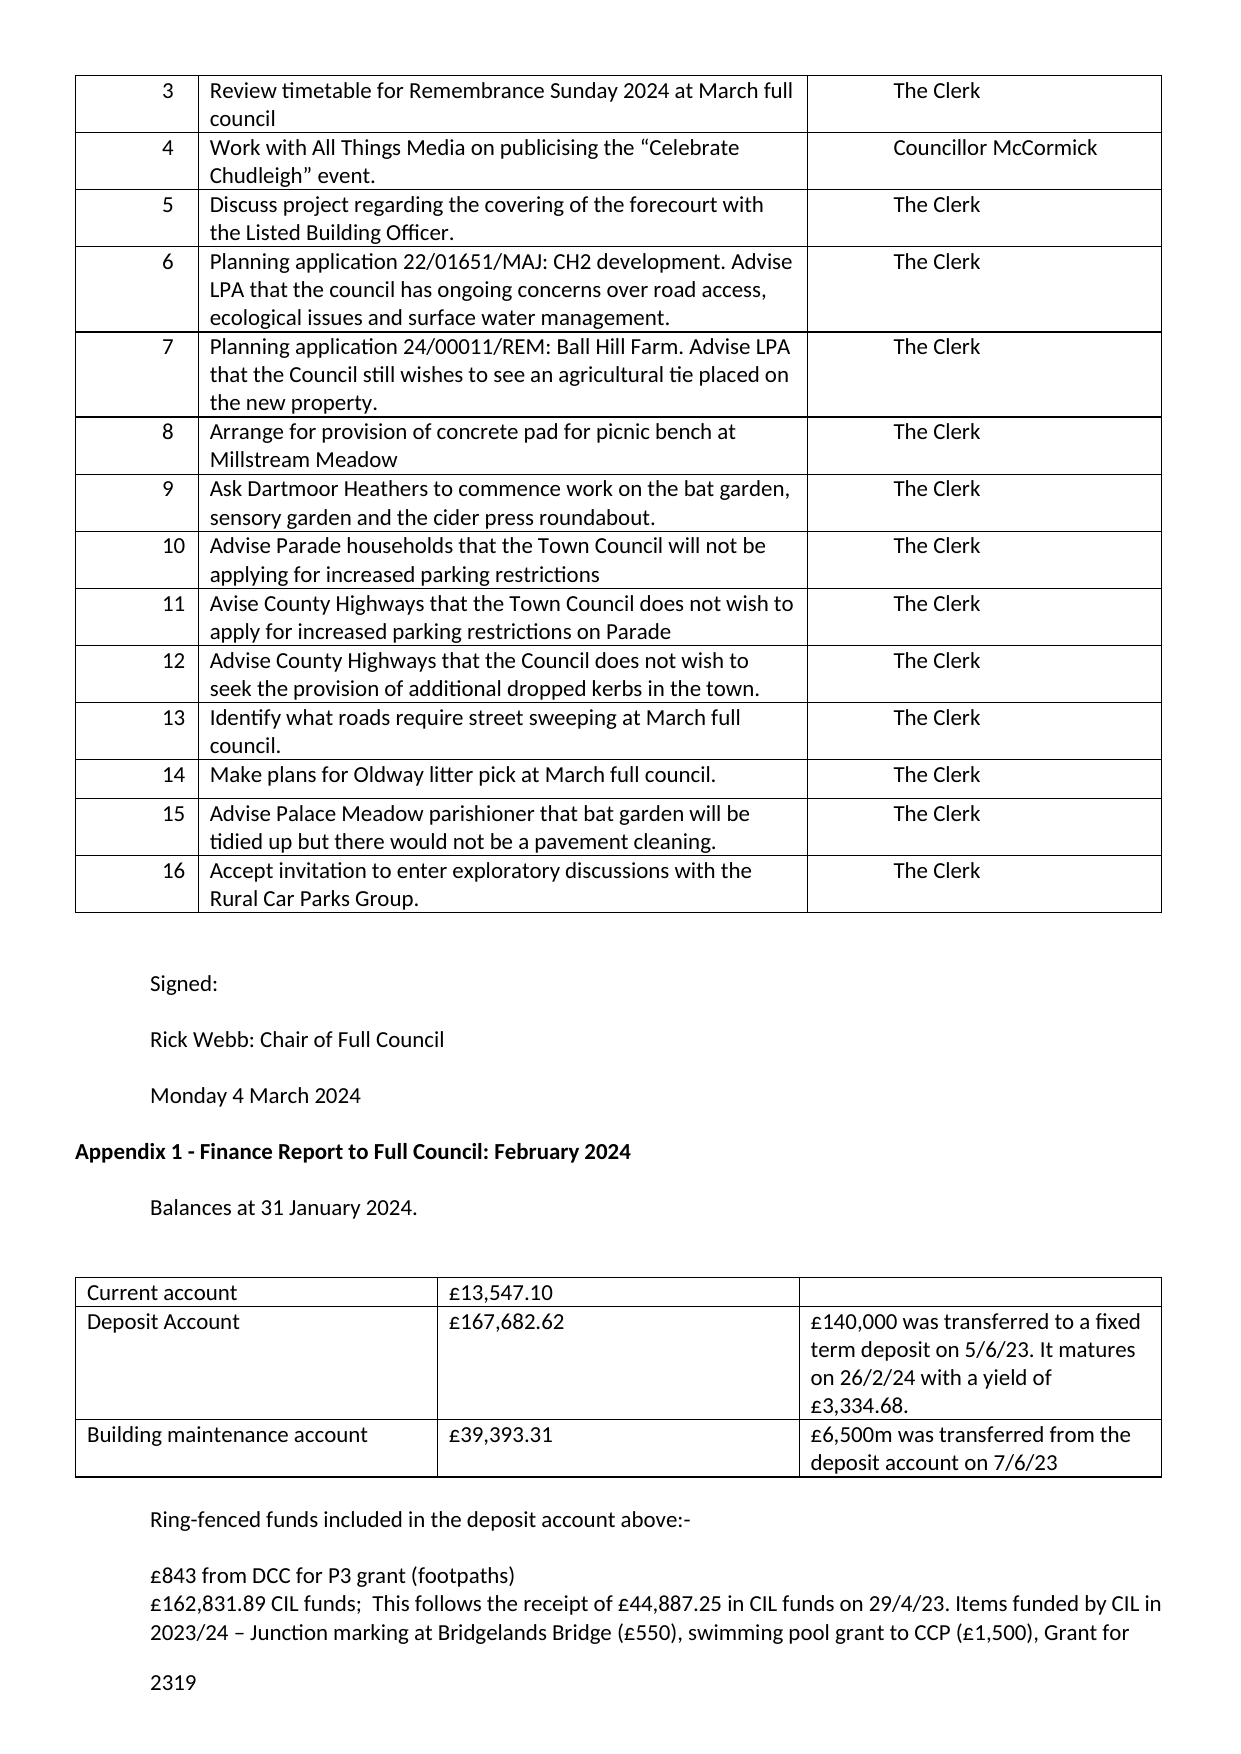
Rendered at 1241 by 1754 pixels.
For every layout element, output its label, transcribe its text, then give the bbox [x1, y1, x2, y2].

table_cell The Clerk [808, 333, 1161, 416]
table_cell The Clerk [808, 418, 1161, 473]
table_cell Make plans for Oldway litter pick at March full council. [199, 760, 807, 798]
table_cell 4 [76, 133, 198, 189]
table_cell Councillor McCormick [808, 133, 1161, 189]
table_cell 3 [76, 76, 198, 132]
table_cell The Clerk [808, 475, 1161, 531]
text Signed: [112, 969, 1165, 997]
table_cell The Clerk [808, 703, 1161, 759]
table_cell 10 [76, 532, 198, 588]
table_cell 11 [76, 589, 198, 645]
table_cell Identify what roads require street sweeping at March full council. [199, 703, 807, 759]
table_cell £39,393.31 [438, 1420, 799, 1476]
table_cell 14 [76, 760, 198, 798]
table_cell 5 [76, 190, 198, 246]
table_header [800, 1278, 1161, 1306]
table_cell Planning application 22/01651/MAJ: CH2 development. Advise LPA that the council has ongoing concerns over road access, ecological issues and surface water management. [199, 247, 807, 331]
table_cell Deposit Account [76, 1307, 437, 1419]
table_cell Accept invitation to enter exploratory discussions with the Rural Car Parks Group. [199, 856, 807, 912]
table_cell Avise County Highways that the Town Council does not wish to apply for increased parking restrictions on Parade [199, 589, 807, 645]
text Balances at 31 January 2024. [112, 1193, 1165, 1221]
table_cell 7 [76, 333, 198, 416]
table_cell The Clerk [808, 190, 1161, 246]
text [150, 1589, 1165, 1646]
table_cell Ask Dartmoor Heathers to commence work on the bat garden, sensory garden and the cider press roundabout. [199, 475, 807, 531]
table_cell 13 [76, 703, 198, 759]
text Monday 4 March 2024 [112, 1081, 1165, 1109]
table_cell The Clerk [808, 799, 1161, 855]
table_cell Advise County Highways that the Council does not wish to seek the provision of additional dropped kerbs in the town. [199, 646, 807, 702]
subtitle Appendix 1 - Finance Report to Full Council: February 2024 [75, 1137, 1165, 1165]
table_cell The Clerk [808, 760, 1161, 798]
table_cell Planning application 24/00011/REM: Ball Hill Farm. Advise LPA that the Council still wishes to see an agricultural tie placed on the new property. [199, 333, 807, 416]
text Ring-fenced funds included in the deposit account above:- [112, 1506, 1165, 1533]
table_cell 6 [76, 247, 198, 331]
table_cell The Clerk [808, 532, 1161, 588]
table_cell 15 [76, 799, 198, 855]
text £843 from DCC for P3 grant (footpaths) [112, 1562, 1165, 1589]
table_cell Discuss project regarding the covering of the forecourt with the Listed Building Officer. [199, 190, 807, 246]
table_cell Advise Parade households that the Town Council will not be applying for increased parking restrictions [199, 532, 807, 588]
table_cell 8 [76, 418, 198, 473]
table_cell The Clerk [808, 589, 1161, 645]
table_cell Review timetable for Remembrance Sunday 2024 at March full council [199, 76, 807, 132]
table_cell Advise Palace Meadow parishioner that bat garden will be tidied up but there would not be a pavement cleaning. [199, 799, 807, 855]
table_header £13,547.10 [438, 1278, 799, 1306]
table_header Current account [76, 1278, 437, 1306]
table_cell Arrange for provision of concrete pad for picnic bench at Millstream Meadow [199, 418, 807, 473]
table_cell The Clerk [808, 856, 1161, 912]
table_cell The Clerk [808, 76, 1161, 132]
table_cell £140,000 was transferred to a fixed term deposit on 5/6/23. It matures on 26/2/24 with a yield of £3,334.68. [800, 1307, 1161, 1419]
table_cell £6,500m was transferred from the deposit account on 7/6/23 [800, 1420, 1161, 1476]
table_cell The Clerk [808, 247, 1161, 331]
table_cell 16 [76, 856, 198, 912]
table_cell 9 [76, 475, 198, 531]
table_cell Building maintenance account [76, 1420, 437, 1476]
table_cell The Clerk [808, 646, 1161, 702]
text Rick Webb: Chair of Full Council [112, 1025, 1165, 1053]
table_cell £167,682.62 [438, 1307, 799, 1419]
table_cell 12 [76, 646, 198, 702]
table_cell Work with All Things Media on publicising the “Celebrate Chudleigh” event. [199, 133, 807, 189]
